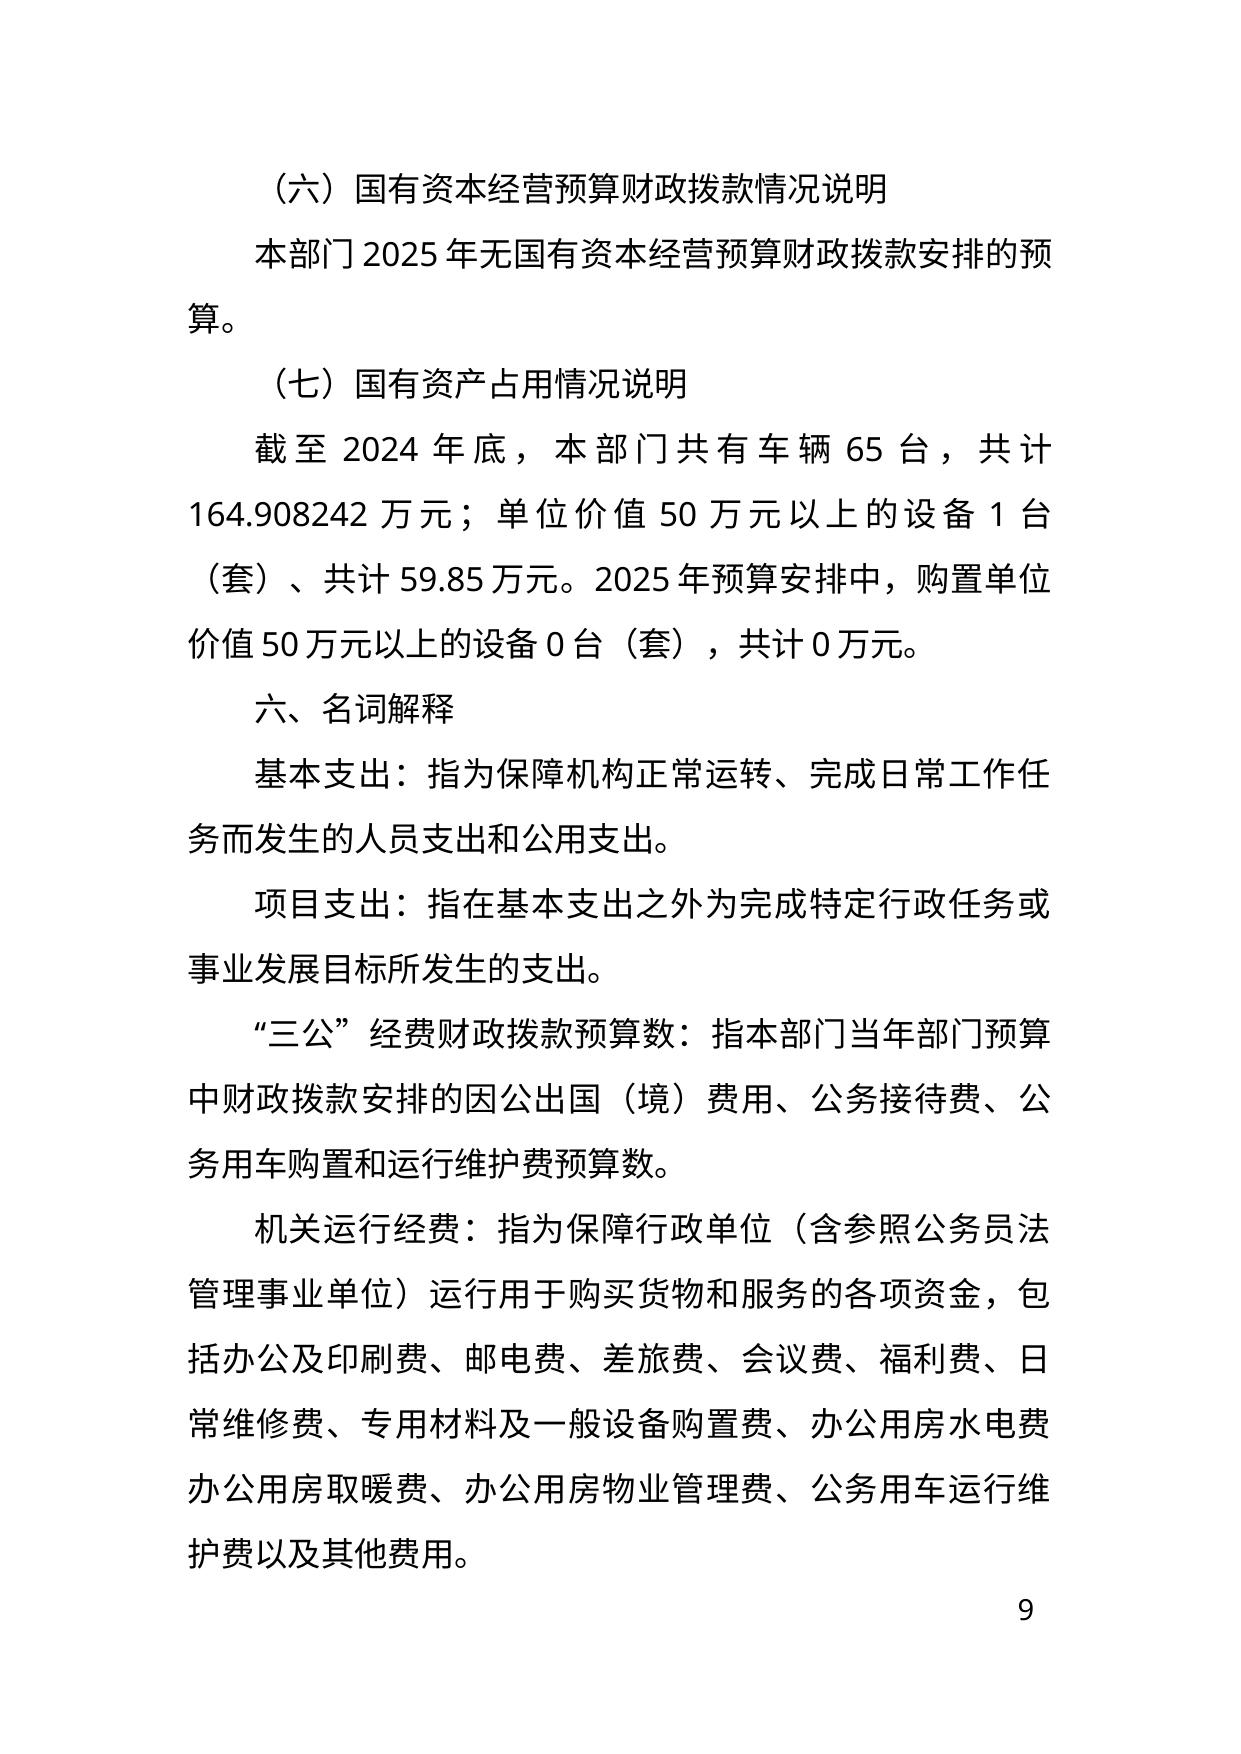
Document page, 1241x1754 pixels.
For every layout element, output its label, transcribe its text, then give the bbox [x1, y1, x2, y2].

list 名词解释 [187, 675, 1053, 740]
text 截至2024年底，本部门共有车辆65台，共计164.908242万元；单位价值50万元以上的设备1台（套）、共计59.85万元。2025年预算安排中，购置单位价值50万元以上的设备0台（套），共计0万元。 [187, 415, 1053, 675]
text （七）国有资产占用情况说明 [187, 350, 1053, 415]
text “三公”经费财政拨款预算数：指本部门当年部门预算中财政拨款安排的因公出国（境）费用、公务接待费、公务用车购置和运行维护费预算数。 [187, 1000, 1053, 1195]
text 本部门2025年无国有资本经营预算财政拨款安排的预算。 [187, 220, 1053, 350]
text 机关运行经费：指为保障行政单位（含参照公务员法管理事业单位）运行用于购买货物和服务的各项资金，包括办公及印刷费、邮电费、差旅费、会议费、福利费、日常维修费、专用材料及一般设备购置费、办公用房水电费、办公用房取暖费、办公用房物业管理费、公务用车运行维护费以及其他费用。 [187, 1195, 1053, 1585]
text 项目支出：指在基本支出之外为完成特定行政任务或事业发展目标所发生的支出。 [187, 870, 1053, 1000]
text 基本支出：指为保障机构正常运转、完成日常工作任务而发生的人员支出和公用支出。 [187, 740, 1053, 870]
text （六）国有资本经营预算财政拨款情况说明 [187, 155, 1053, 220]
